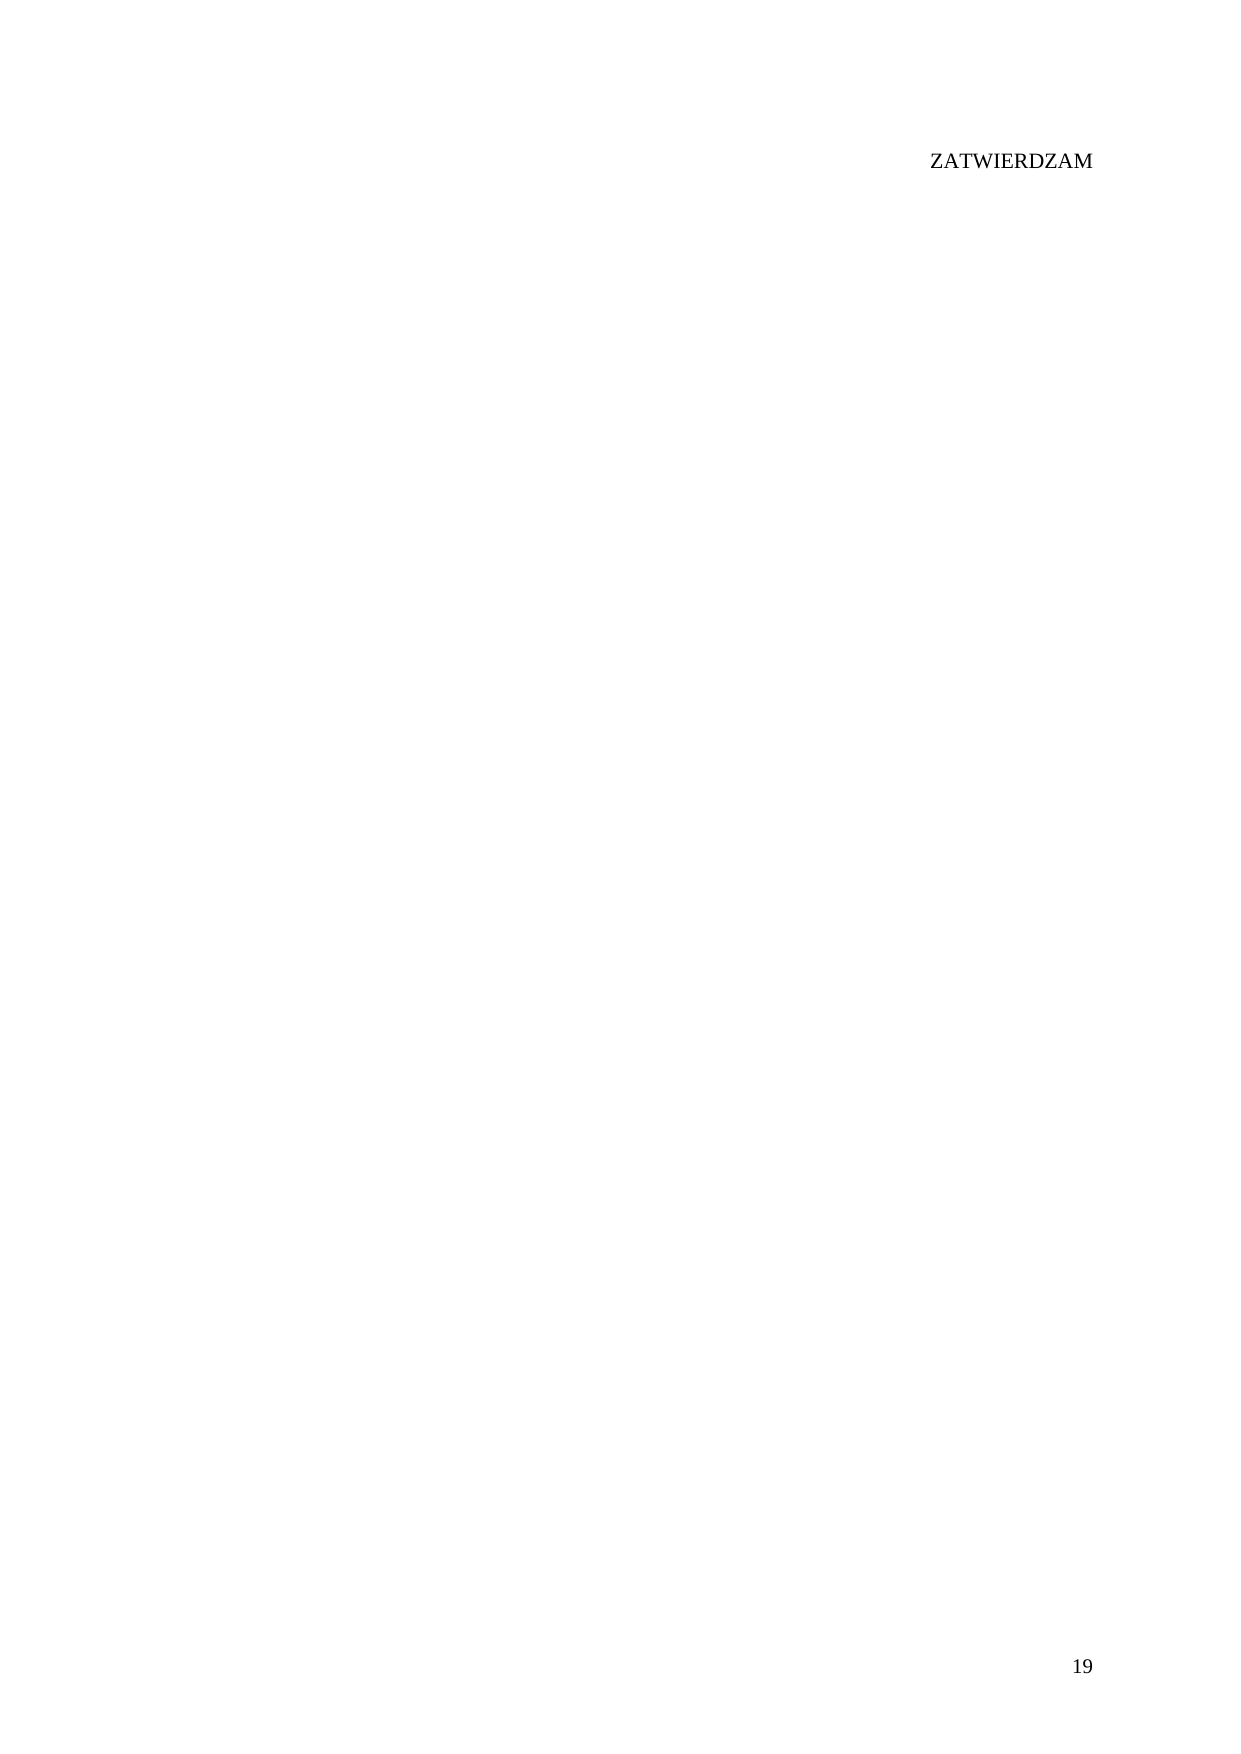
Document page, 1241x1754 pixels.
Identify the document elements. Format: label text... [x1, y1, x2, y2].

text ZATWIERDZAM [148, 148, 1093, 173]
